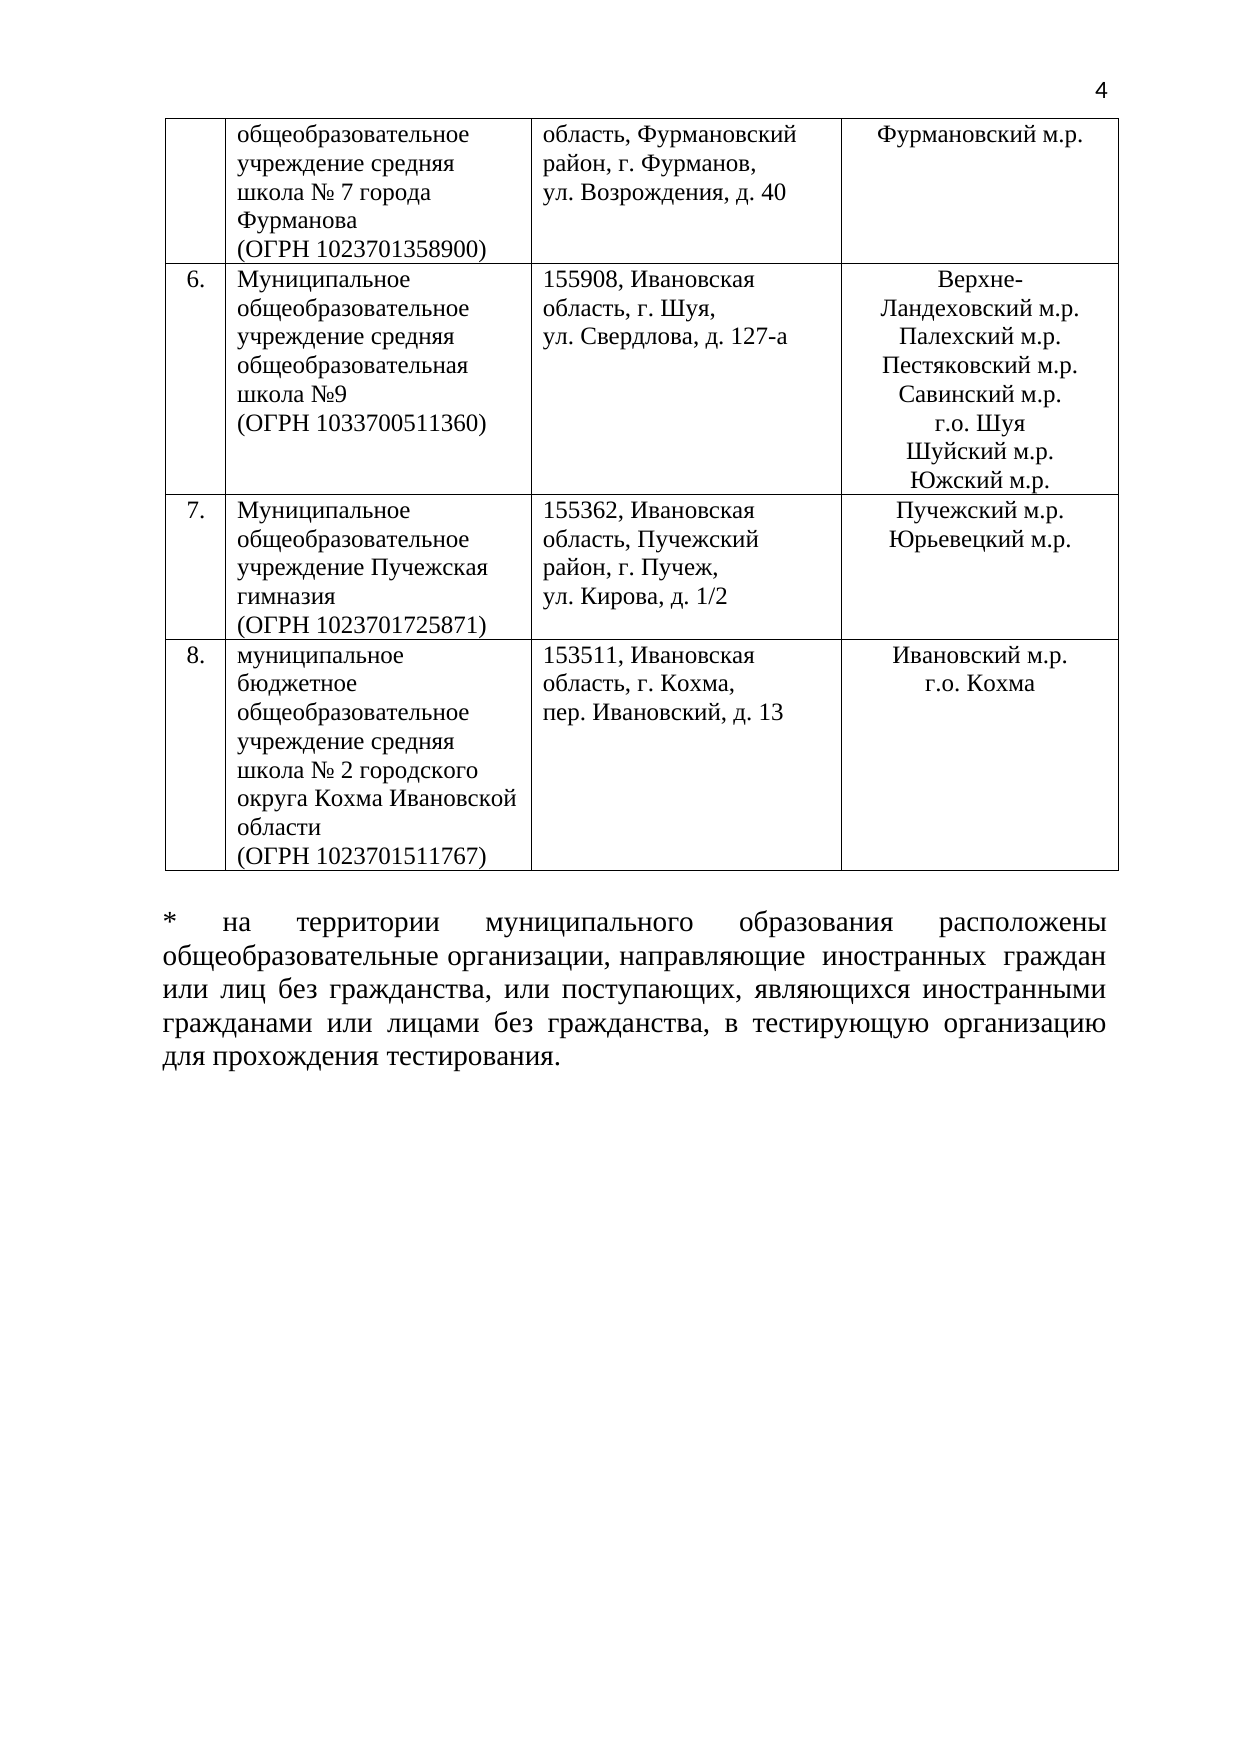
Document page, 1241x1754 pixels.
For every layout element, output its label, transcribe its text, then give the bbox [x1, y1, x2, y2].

table_cell Ивановский м.р. г.о. Кохма [842, 640, 1118, 870]
table_cell Верхне- Ландеховский м.р. Палехский м.р. Пестяковский м.р. Савинский м.р. г.о. Шуя Шуйский м.р. Южский м.р. [842, 264, 1118, 494]
table_cell Пучежский м.р. Юрьевецкий м.р. [842, 495, 1118, 639]
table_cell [532, 119, 841, 263]
table_cell 7. [166, 495, 225, 639]
table_cell Муниципальное общеобразовательное учреждение Пучежская гимназия (ОГРН 1023701725871) [226, 495, 531, 639]
table_cell 8. [166, 640, 225, 870]
table_cell 5. [166, 119, 225, 263]
text * на территории муниципального образования расположены общеобразовательные организации, направляющие иностранных граждан или лиц без гражданства, или поступающих, являющихся иностранными гражданами или лицами без гражданства, в тестирующую организацию для прохождения тестирования. [162, 904, 1107, 1072]
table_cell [842, 119, 1118, 263]
table_cell муниципальное бюджетное общеобразовательное учреждение средняя школа № 2 городского округа Кохма Ивановской области (ОГРН 1023701511767) [226, 640, 531, 870]
table_cell 155908, Ивановская область, г. Шуя, ул. Свердлова, д. 127-а [532, 264, 841, 494]
table_cell Муниципальное общеобразовательное учреждение средняя общеобразовательная школа №9 (ОГРН 1033700511360) [226, 264, 531, 494]
table_cell 155362, Ивановская область, Пучежский район, г. Пучеж, ул. Кирова, д. 1/2 [532, 495, 841, 639]
table_cell 6. [166, 264, 225, 494]
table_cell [226, 119, 531, 263]
table_cell 153511, Ивановская область, г. Кохма, пер. Ивановский, д. 13 [532, 640, 841, 870]
